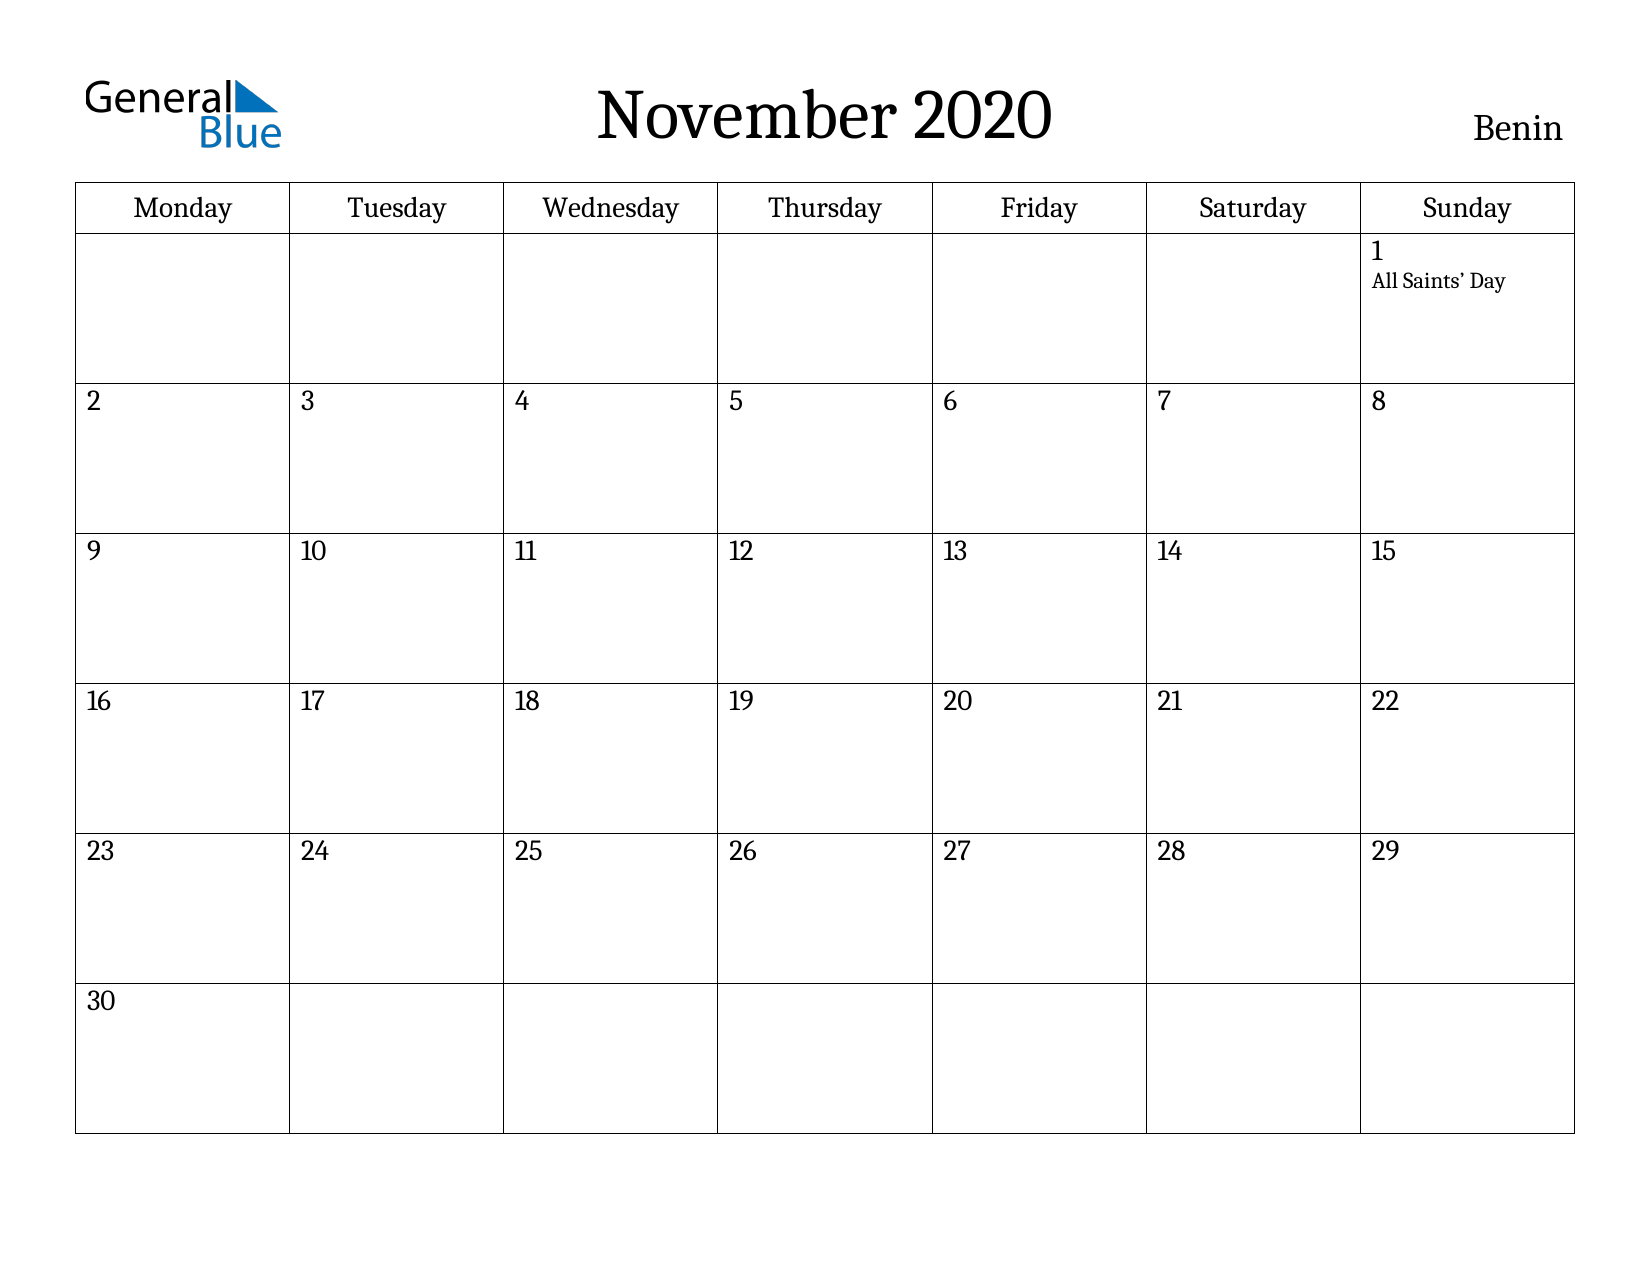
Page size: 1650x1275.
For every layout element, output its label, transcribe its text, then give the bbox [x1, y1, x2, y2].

table_cell [1147, 267, 1360, 383]
table_cell [933, 868, 1146, 983]
table_cell [76, 868, 289, 983]
table_cell [1361, 868, 1574, 983]
table_cell 18 [504, 684, 717, 717]
table_cell [1147, 868, 1360, 983]
table_cell [718, 1018, 932, 1133]
table_cell [1147, 567, 1360, 683]
table_cell [504, 984, 717, 1017]
table_header [76, 75, 503, 182]
table_cell [76, 417, 289, 533]
table_cell 5 [718, 384, 932, 417]
table_cell 9 [76, 534, 289, 567]
table_cell [76, 267, 289, 383]
table_cell [718, 417, 932, 533]
table_cell [504, 417, 717, 533]
table_cell [1361, 1018, 1574, 1133]
table_cell [1361, 984, 1574, 1017]
table_cell 27 [933, 834, 1146, 867]
table_cell [504, 717, 717, 833]
table_cell 10 [290, 534, 503, 567]
table_cell 21 [1147, 684, 1360, 717]
table_cell [933, 984, 1146, 1017]
table_cell 13 [933, 534, 1146, 567]
table_cell Monday [76, 183, 289, 233]
table_cell 17 [290, 684, 503, 717]
table_cell [1361, 567, 1574, 683]
table_cell [76, 1018, 289, 1133]
table_cell 30 [76, 984, 289, 1017]
table_cell 6 [933, 384, 1146, 417]
table_cell [718, 567, 932, 683]
table_cell Tuesday [290, 183, 503, 233]
table_cell Friday [933, 183, 1146, 233]
table_cell [718, 868, 932, 983]
table_cell [718, 234, 932, 267]
table_cell Wednesday [504, 183, 717, 233]
table_cell [1361, 417, 1574, 533]
table_cell [933, 234, 1146, 267]
table_cell 23 [76, 834, 289, 867]
table_cell 8 [1361, 384, 1574, 417]
table_cell [933, 717, 1146, 833]
table_cell 16 [76, 684, 289, 717]
table_cell 2 [76, 384, 289, 417]
table_cell 1 [1361, 234, 1574, 267]
table_cell [1147, 984, 1360, 1017]
table_cell [718, 267, 932, 383]
table_cell [290, 567, 503, 683]
table_header November 2020 [504, 75, 1146, 182]
table_cell 11 [504, 534, 717, 567]
table_cell [76, 717, 289, 833]
table_cell [504, 267, 717, 383]
picture [86, 80, 281, 148]
table_cell [1147, 417, 1360, 533]
table_cell [1147, 234, 1360, 267]
table_header Benin [1146, 75, 1574, 182]
table_cell 19 [718, 684, 932, 717]
table_cell [290, 234, 503, 267]
table_cell [504, 1018, 717, 1133]
table_cell 28 [1147, 834, 1360, 867]
table_cell [504, 567, 717, 683]
table_cell [290, 417, 503, 533]
table_cell [933, 267, 1146, 383]
table_cell 14 [1147, 534, 1360, 567]
table_cell Sunday [1361, 183, 1574, 233]
table_cell [290, 868, 503, 983]
table_cell 26 [718, 834, 932, 867]
table_cell [504, 868, 717, 983]
table_cell All Saints’ Day [1361, 267, 1574, 383]
table_cell [1147, 1018, 1360, 1133]
table_cell 12 [718, 534, 932, 567]
table_cell Saturday [1147, 183, 1360, 233]
table_cell 3 [290, 384, 503, 417]
table_cell [76, 234, 289, 267]
table_cell [933, 417, 1146, 533]
table_cell 22 [1361, 684, 1574, 717]
table_cell [933, 1018, 1146, 1133]
table_cell [933, 567, 1146, 683]
table_cell 7 [1147, 384, 1360, 417]
table_cell [290, 717, 503, 833]
table_cell 29 [1361, 834, 1574, 867]
table_cell 4 [504, 384, 717, 417]
table_cell Thursday [718, 183, 932, 233]
table_cell [1361, 717, 1574, 833]
table_cell [718, 984, 932, 1017]
table_cell [290, 984, 503, 1017]
table_cell 20 [933, 684, 1146, 717]
table_cell [718, 717, 932, 833]
table_cell 24 [290, 834, 503, 867]
table_cell [504, 234, 717, 267]
table_cell [76, 567, 289, 683]
table_cell [290, 1018, 503, 1133]
table_cell [290, 267, 503, 383]
table_cell [1147, 717, 1360, 833]
table_cell 15 [1361, 534, 1574, 567]
table_cell 25 [504, 834, 717, 867]
